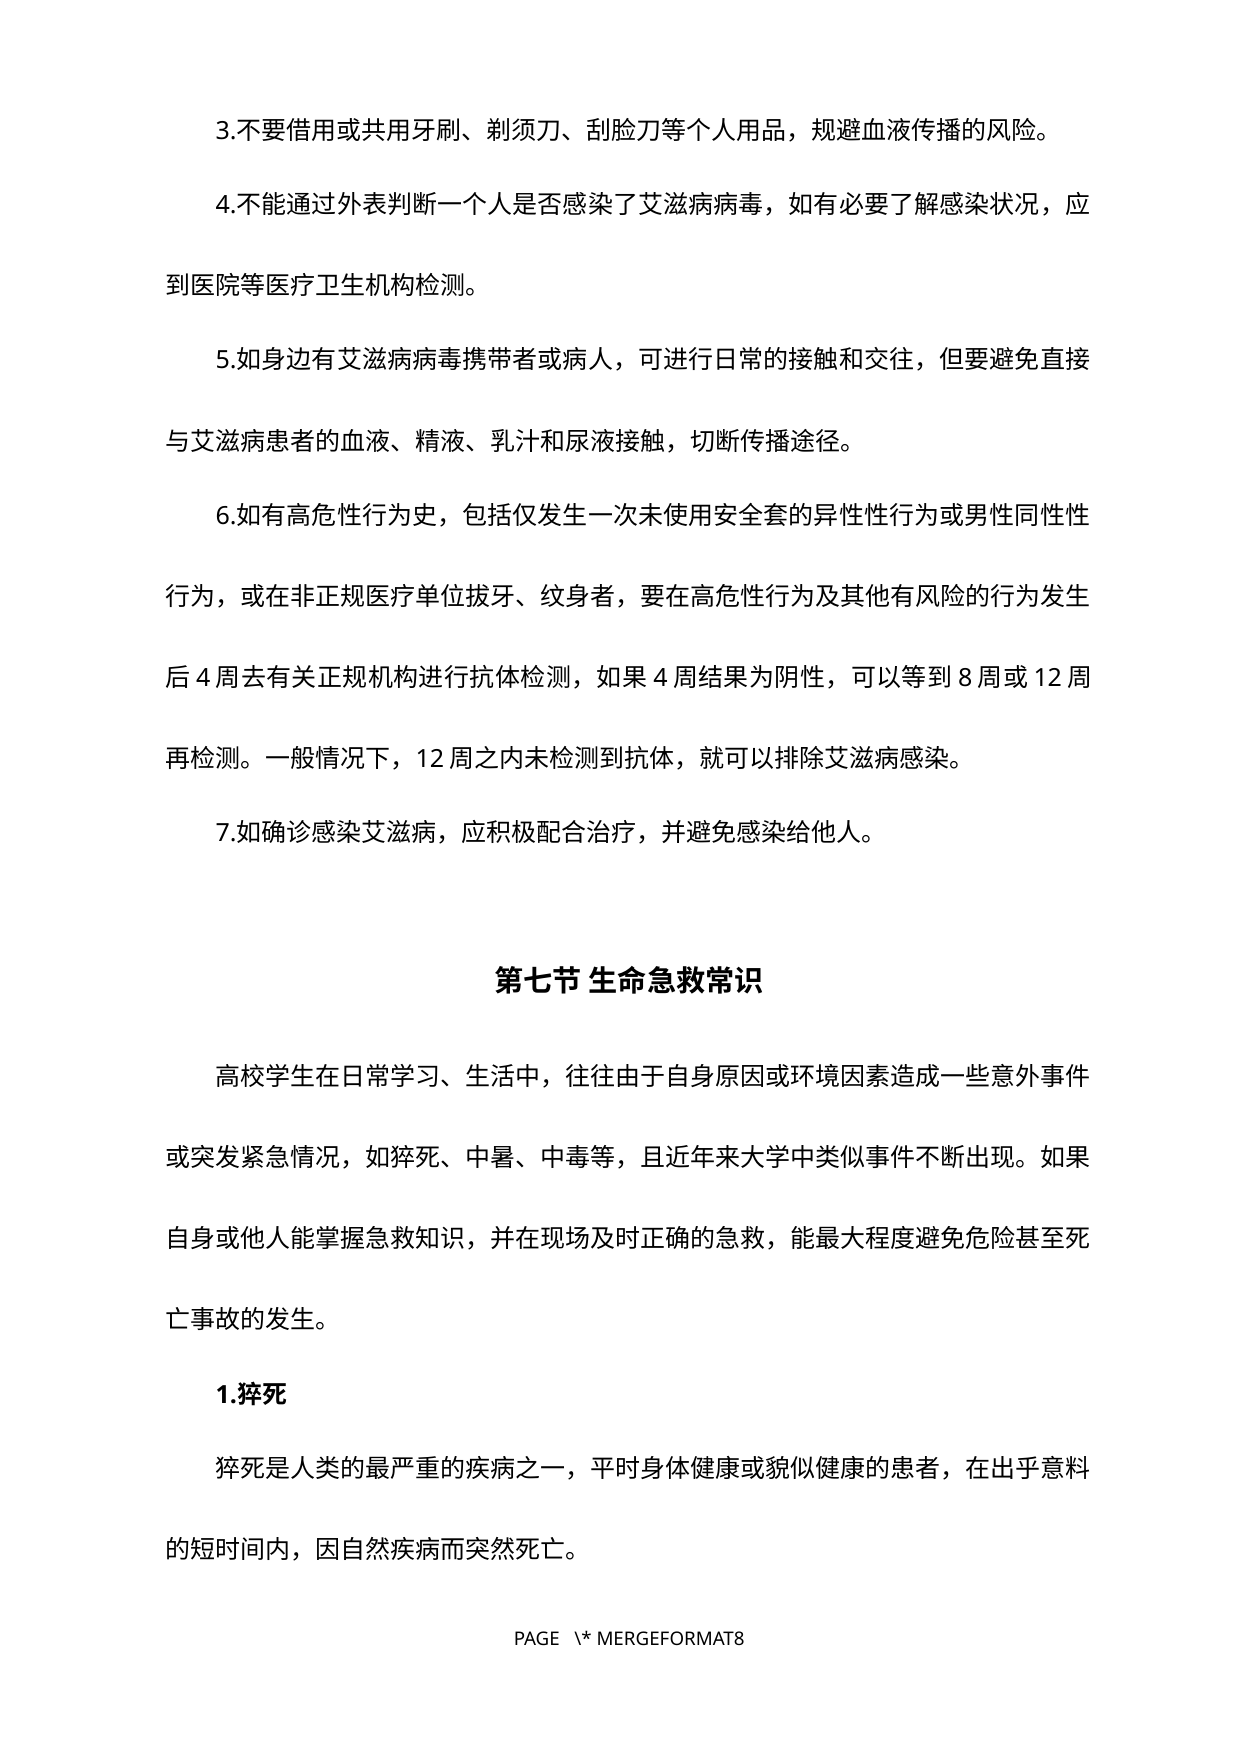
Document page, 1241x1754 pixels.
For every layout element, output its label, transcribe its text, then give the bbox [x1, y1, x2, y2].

text 6.如有高危性行为史，包括仅发生一次未使用安全套的异性性行为或男性同性性行为，或在非正规医疗单位拔牙、纹身者，要在高危性行为及其他有风险的行为发生后4周去有关正规机构进行抗体检测，如果4周结果为阴性，可以等到8周或12周再检测。一般情况下，12周之内未检测到抗体，就可以排除艾滋病感染。 [165, 710, 1093, 1019]
subtitle 第七节 生命急救常识 [165, 1175, 1093, 1240]
text 5.如身边有艾滋病病毒携带者或病人，可进行日常的接触和交往，但要避免直接与艾滋病患者的血液、精液、乳汁和尿液接触，切断传播途径。 [165, 555, 1093, 701]
text 2.严禁吸毒，不与他人共用注射器。不要擅自输血和使用血制品，要在医生的指导下使用。 [165, 170, 1093, 316]
text 高校学生在日常学习、生活中，往往由于自身原因或环境因素造成一些意外事件或突发紧急情况，如猝死、中暑、中毒等，且近年来大学中类似事件不断出现。如果自身或他人能掌握急救知识，并在现场及时正确的急救，能最大程度避免危险甚至死亡事故的发生。 [165, 1271, 1093, 1580]
text 7.如确诊感染艾滋病，应积极配合治疗，并避免感染给他人。 [165, 1028, 1093, 1093]
text 4.不能通过外表判断一个人是否感染了艾滋病病毒，如有必要了解感染状况，应到医院等医疗卫生机构检测。 [165, 399, 1093, 546]
text 3.不要借用或共用牙刷、剃须刀、刮脸刀等个人用品，规避血液传播的风险。 [165, 325, 1093, 390]
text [165, 96, 1093, 161]
